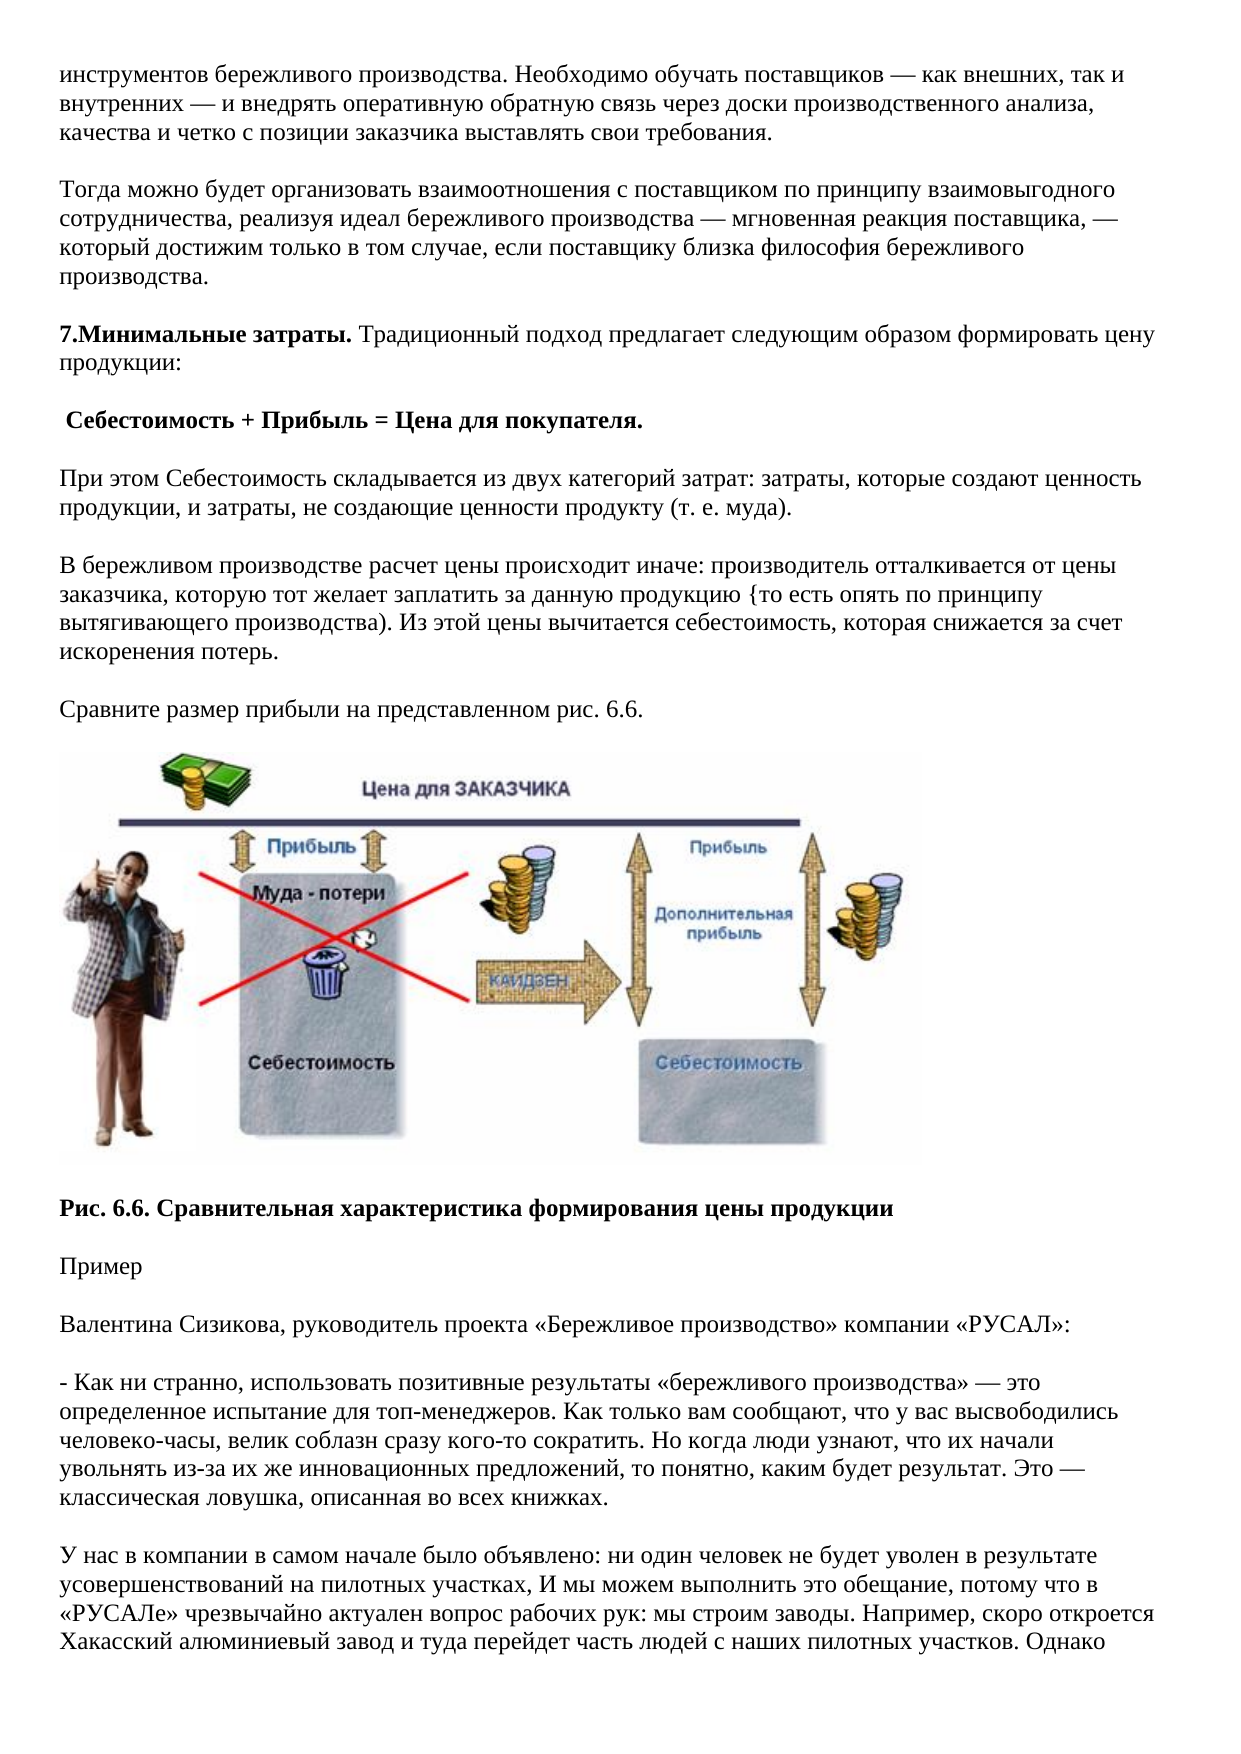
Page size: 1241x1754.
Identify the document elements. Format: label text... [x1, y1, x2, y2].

text Себестоимость + Прибыль = Цена для покупателя. [59, 405, 1168, 434]
text Сравните размер прибыли на представленном рис. 6.6. [59, 694, 1168, 723]
picture [59, 752, 922, 1165]
text 7.Минимальные затраты. Традиционный подход предлагает следующим образом формировать цену продукции: [59, 319, 1168, 376]
text Пример [59, 1251, 1168, 1280]
text Валентина Сизикова, руководитель проекта «Бережливое производство» компании «РУСАЛ»: [59, 1309, 1168, 1338]
text В бережливом производстве расчет цены происходит иначе: производитель отталкивается от цены заказчика, которую тот желает заплатить за данную продукцию {то есть опять по принципу вытягивающего производства). Из этой цены вычитается себестоимость, которая снижается за счет искоренения потерь. [59, 550, 1168, 665]
text - Как ни странно, использовать позитивные результаты «бережливого производства» — это определенное испытание для топ-менеджеров. Как только вам сообщают, что у вас высвободились человеко-часы, велик соблазн сразу кого-то сократить. Но когда люди узнают, что их начали увольнять из-за их же инновационных предложений, то понятно, каким будет результат. Это — классическая ловушка, описанная во всех книжках. [59, 1367, 1168, 1511]
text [59, 59, 1168, 145]
text При этом Себестоимость складывается из двух категорий затрат: затраты, которые создают ценность продукции, и затраты, не создающие ценности продукту (т. е. муда). [59, 463, 1168, 521]
text Тогда можно будет организовать взаимоотношения с поставщиком по принципу взаимовыгодного сотрудничества, реализуя идеал бережливого производства — мгновенная реакция поставщика, — который достижим только в том случае, если поставщику близка философия бережливого производства. [59, 174, 1168, 289]
text Рис. 6.6. Сравнительная характеристика формирования цены продукции [59, 1193, 1168, 1222]
text У нас в компании в самом начале было объявлено: ни один человек не будет уволен в результате усовершенствований на пилотных участках, И мы можем выполнить это обещание, потому что в «РУСАЛе» чрезвычайно актуален вопрос рабочих рук: мы строим заводы. Например, скоро откроется Хакасский алюминиевый завод и туда перейдет часть людей с наших пилотных участков. Однако [59, 1540, 1168, 1655]
